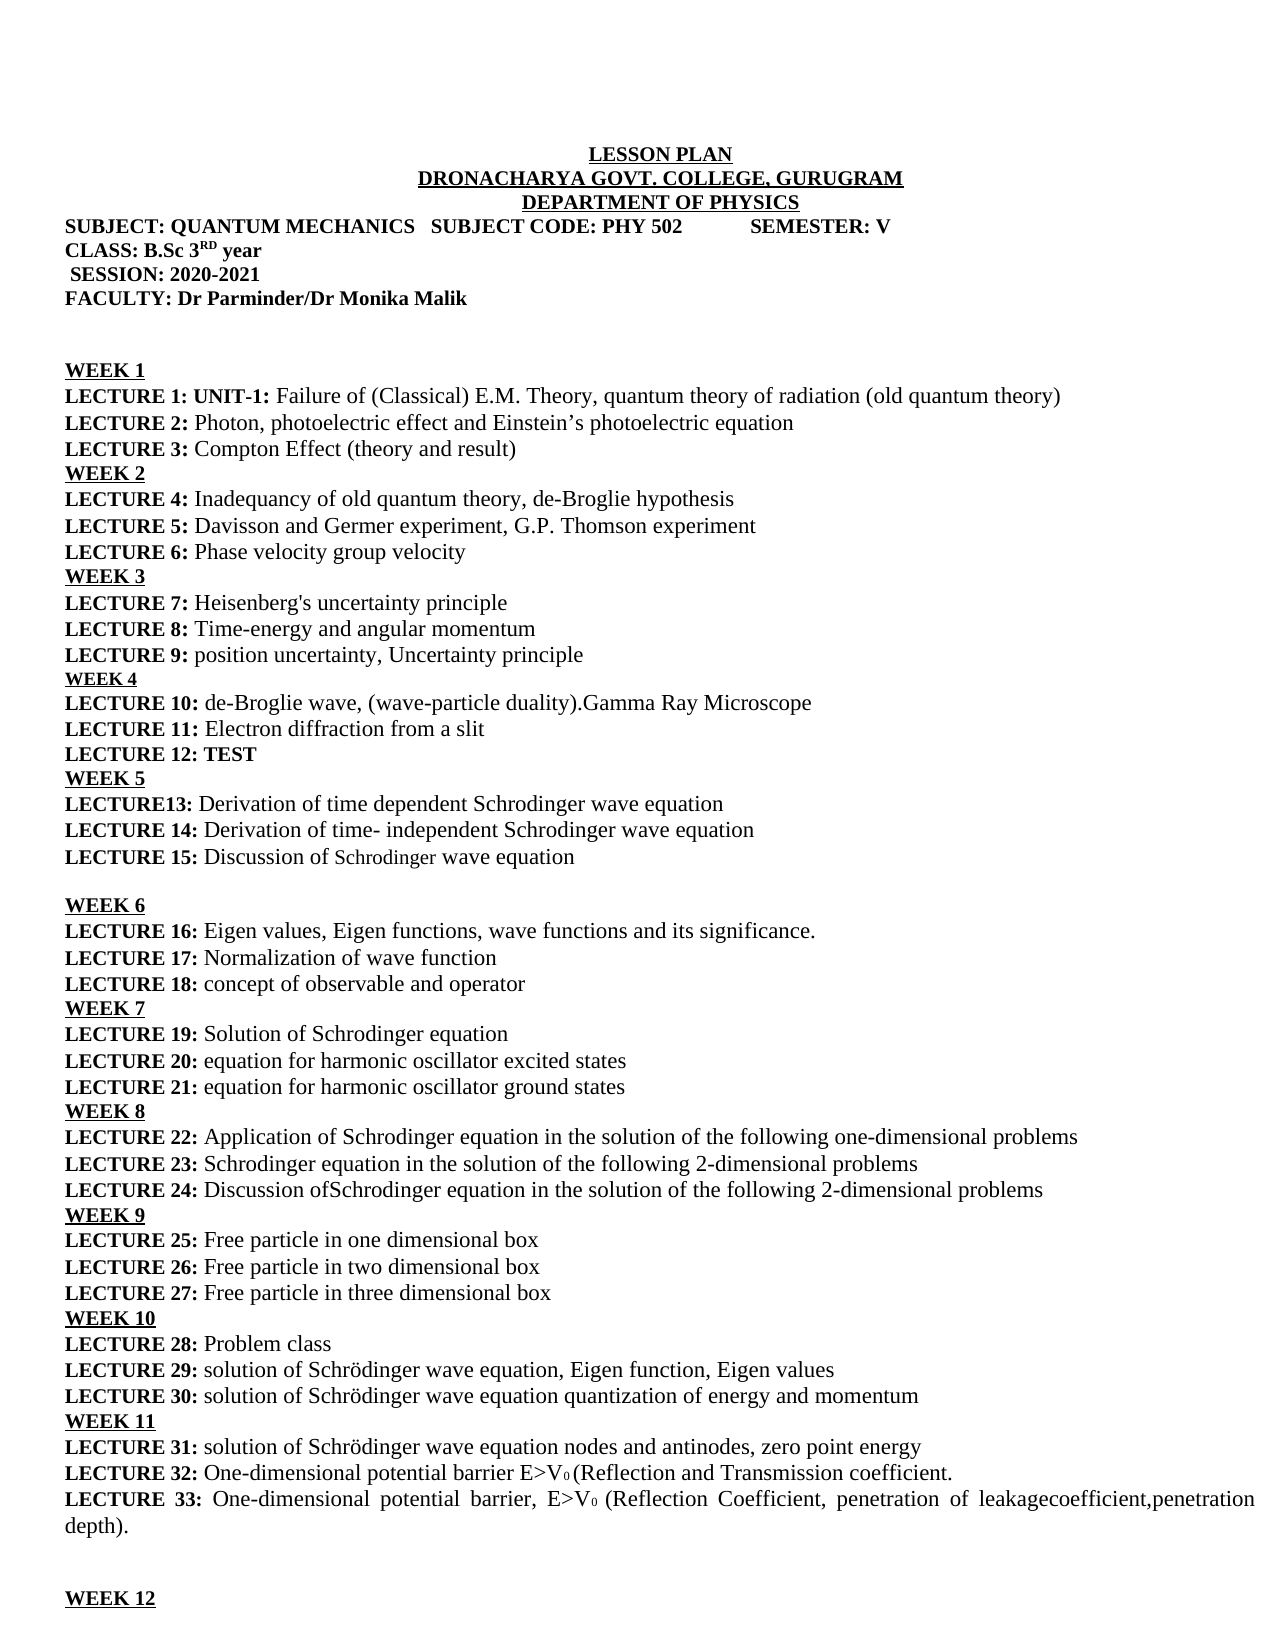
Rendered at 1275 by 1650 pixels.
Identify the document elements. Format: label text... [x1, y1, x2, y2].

text SESSION: 2020-2021 [64, 262, 1256, 286]
text LECTURE 9: position uncertainty, Uncertainty principle [64, 641, 1256, 668]
text WEEK 3 [64, 564, 1256, 588]
text WEEK 6 [64, 893, 1256, 917]
text LECTURE 7: Heisenberg's uncertainty principle [64, 588, 1256, 615]
text DRONACHARYA GOVT. COLLEGE, GURUGRAM [64, 166, 1256, 190]
text LECTURE13: Derivation of time dependent Schrodinger wave equation [64, 790, 1256, 816]
text LECTURE 27: Free particle in three dimensional box [64, 1279, 1256, 1306]
text LECTURE 19: Solution of Schrodinger equation [64, 1020, 1256, 1047]
text SUBJECT: QUANTUM MECHANICS SUBJECT CODE: PHY 502 SEMESTER: V [64, 214, 1256, 238]
text LECTURE 23: Schrodinger equation in the solution of the following 2-dimensional problems [64, 1150, 1256, 1176]
text LECTURE 12: TEST [64, 742, 1256, 766]
text WEEK 8 [64, 1099, 1256, 1123]
text LECTURE 33: One-dimensional potential barrier, E>V0 (Reflection Coefficient, penetration of leakagecoefficient,penetration depth). [64, 1486, 1256, 1538]
text LECTURE 20: equation for harmonic oscillator excited states [64, 1047, 1256, 1073]
text LECTURE 31: solution of Schrödinger wave equation nodes and antinodes, zero point energy [64, 1433, 1256, 1459]
text LECTURE 10: de-Broglie wave, (wave-particle duality).Gamma Ray Microscope [64, 689, 1256, 716]
text LECTURE 5: Davisson and Germer experiment, G.P. Thomson experiment [64, 512, 1256, 538]
text WEEK 4 [64, 668, 1256, 689]
text LECTURE 24: Discussion ofSchrodinger equation in the solution of the following 2-dimensional problems [64, 1176, 1256, 1202]
text LECTURE 15: Discussion of Schrodinger wave equation [64, 843, 1256, 869]
text LECTURE 17: Normalization of wave function [64, 943, 1256, 970]
text LECTURE 25: Free particle in one dimensional box [64, 1227, 1256, 1253]
text LECTURE 1: UNIT-1: Failure of (Classical) E.M. Theory, quantum theory of radiation (old quantum theory) [64, 382, 1256, 409]
text WEEK 11 [64, 1409, 1256, 1433]
text WEEK 1 [64, 358, 1256, 382]
text LECTURE 32: One-dimensional potential barrier E>V0 (Reflection and Transmission coefficient. [64, 1459, 1256, 1486]
text LECTURE 21: equation for harmonic oscillator ground states [64, 1073, 1256, 1099]
text LECTURE 30: solution of Schrödinger wave equation quantization of energy and momentum [64, 1382, 1256, 1409]
text LECTURE 8: Time-energy and angular momentum [64, 615, 1256, 641]
text DEPARTMENT OF PHYSICS [64, 190, 1256, 214]
text LECTURE 28: Problem class [64, 1330, 1256, 1356]
text LECTURE 4: Inadequancy of old quantum theory, de-Broglie hypothesis [64, 485, 1256, 512]
text WEEK 12 [64, 1586, 1256, 1610]
text LECTURE 11: Electron diffraction from a slit [64, 716, 1256, 742]
text WEEK 7 [64, 996, 1256, 1020]
text LECTURE 6: Phase velocity group velocity [64, 538, 1256, 564]
text LECTURE 3: Compton Effect (theory and result) [64, 435, 1256, 461]
text LECTURE 29: solution of Schrödinger wave equation, Eigen function, Eigen values [64, 1356, 1256, 1382]
text LECTURE 18: concept of observable and operator [64, 970, 1256, 996]
text LECTURE 2: Photon, photoelectric effect and Einstein’s photoelectric equation [64, 409, 1256, 435]
text LECTURE 16: Eigen values, Eigen functions, wave functions and its significance. [64, 917, 1256, 943]
text WEEK 5 [64, 766, 1256, 790]
text WEEK 10 [64, 1306, 1256, 1330]
text CLASS: B.Sc 3RD year [64, 238, 1256, 262]
text WEEK 2 [64, 461, 1256, 485]
text LECTURE 14: Derivation of time- independent Schrodinger wave equation [64, 816, 1256, 843]
text LECTURE 22: Application of Schrodinger equation in the solution of the following one-dimensional problems [64, 1123, 1256, 1150]
text LESSON PLAN [64, 142, 1256, 166]
text LECTURE 26: Free particle in two dimensional box [64, 1253, 1256, 1279]
text WEEK 9 [64, 1202, 1256, 1227]
text FACULTY: Dr Parminder/Dr Monika Malik [64, 286, 1256, 310]
